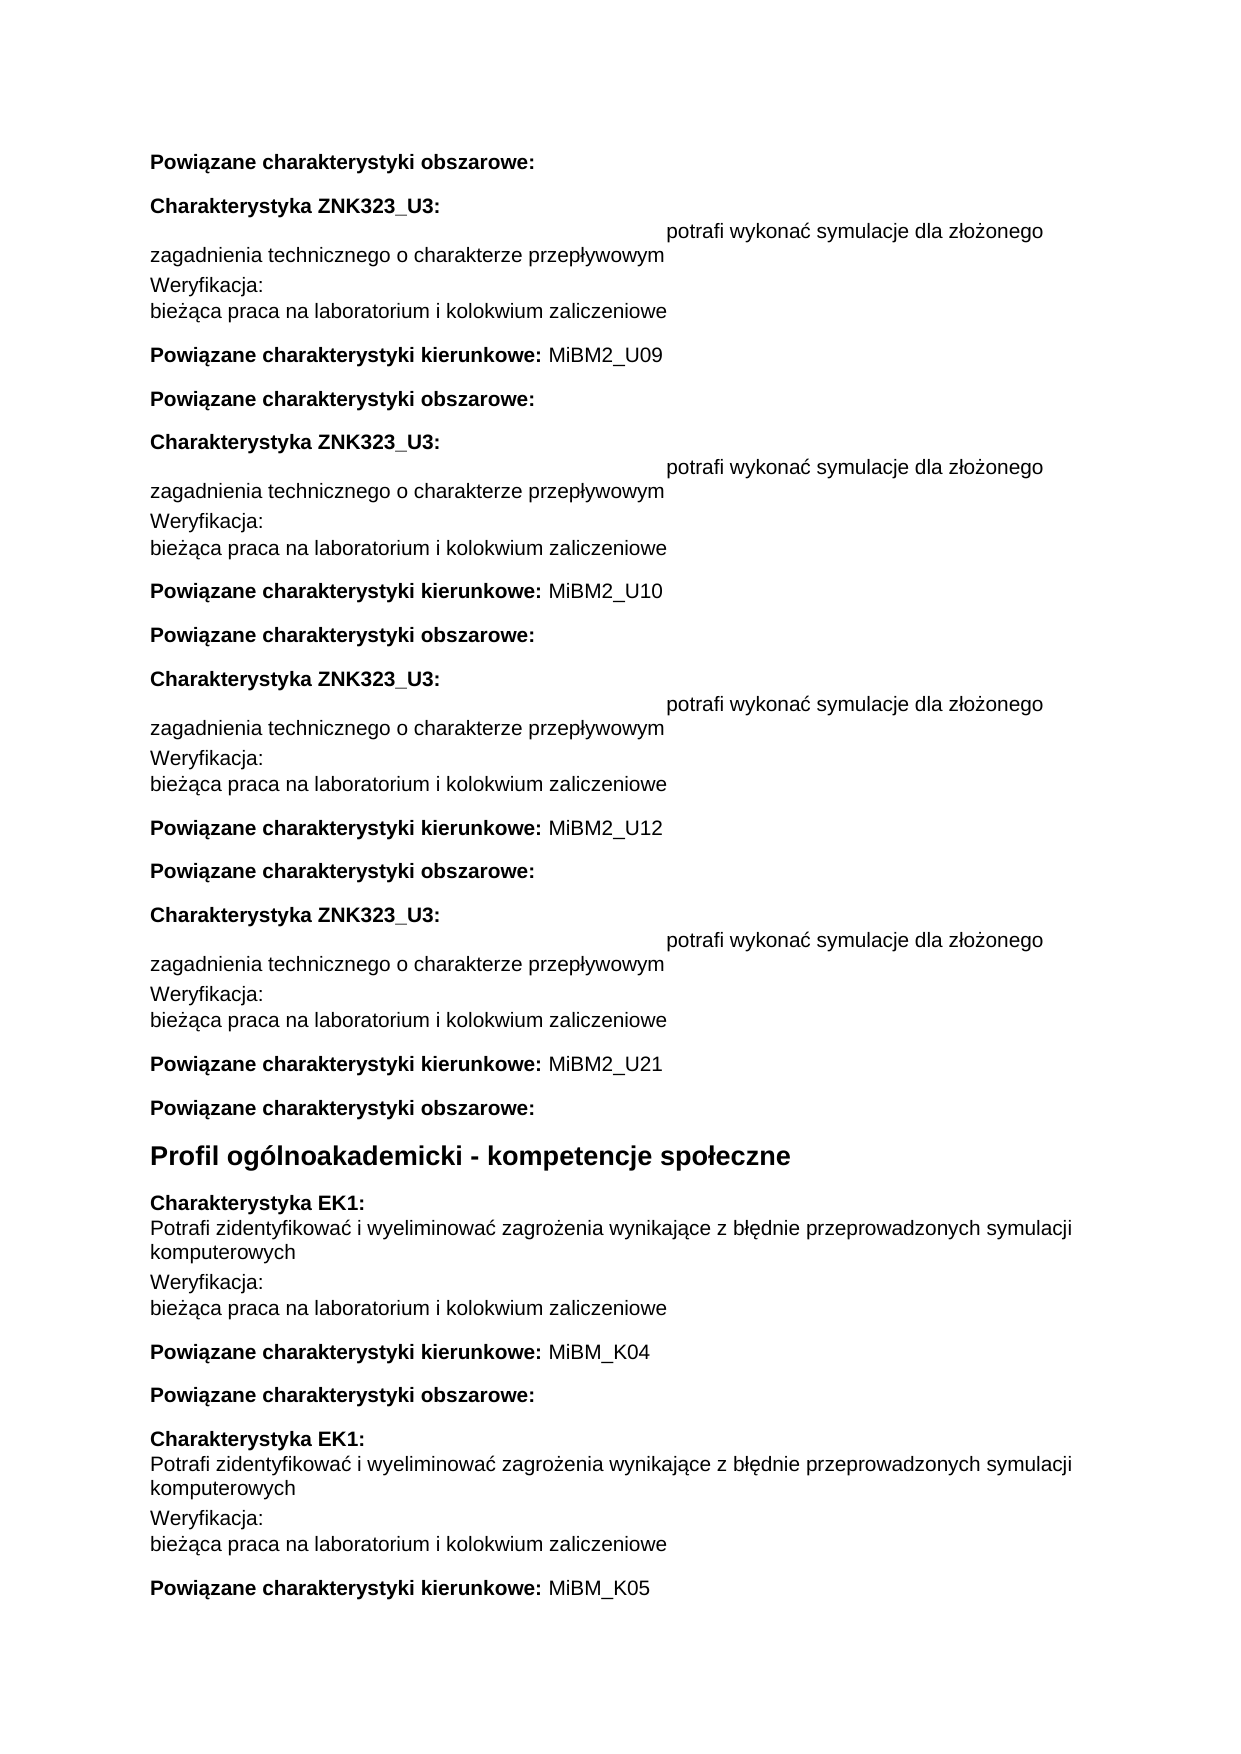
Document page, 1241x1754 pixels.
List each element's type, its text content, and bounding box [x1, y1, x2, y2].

text Powiązane charakterystyki kierunkowe: MiBM_K05 [150, 1576, 1090, 1600]
text potrafi wykonać symulacje dla złożonego zagadnienia technicznego o charakterze przepływowym [150, 692, 1090, 739]
text Charakterystyka ZNK323_U3: [150, 903, 1090, 927]
text bieżąca praca na laboratorium i kolokwium zaliczeniowe [150, 299, 1090, 323]
text Weryfikacja: [150, 1506, 1090, 1530]
text Charakterystyka EK1: [150, 1427, 1090, 1451]
text Powiązane charakterystyki obszarowe: [150, 386, 1090, 410]
text Potrafi zidentyfikować i wyeliminować zagrożenia wynikające z błędnie przeprowadzonych symulacji komputerowych [150, 1452, 1090, 1500]
text bieżąca praca na laboratorium i kolokwium zaliczeniowe [150, 772, 1090, 796]
text Charakterystyka ZNK323_U3: [150, 194, 1090, 218]
text Charakterystyka ZNK323_U3: [150, 667, 1090, 691]
text Weryfikacja: [150, 273, 1090, 297]
text Powiązane charakterystyki kierunkowe: MiBM2_U09 [150, 343, 1090, 367]
text potrafi wykonać symulacje dla złożonego zagadnienia technicznego o charakterze przepływowym [150, 928, 1090, 976]
text Weryfikacja: [150, 1270, 1090, 1294]
text Powiązane charakterystyki kierunkowe: MiBM2_U21 [150, 1052, 1090, 1076]
text bieżąca praca na laboratorium i kolokwium zaliczeniowe [150, 1296, 1090, 1320]
text Weryfikacja: [150, 746, 1090, 770]
text Weryfikacja: [150, 982, 1090, 1006]
text Powiązane charakterystyki obszarowe: [150, 1096, 1090, 1120]
text Charakterystyka EK1: [150, 1191, 1090, 1214]
text Powiązane charakterystyki kierunkowe: MiBM2_U12 [150, 816, 1090, 839]
text bieżąca praca na laboratorium i kolokwium zaliczeniowe [150, 1008, 1090, 1032]
text Charakterystyka ZNK323_U3: [150, 430, 1090, 454]
subtitle Profil ogólnoakademicki - kompetencje społeczne [150, 1139, 1090, 1171]
text Powiązane charakterystyki obszarowe: [150, 859, 1090, 883]
text Powiązane charakterystyki obszarowe: [150, 623, 1090, 647]
text Powiązane charakterystyki obszarowe: [150, 150, 1090, 174]
text Powiązane charakterystyki kierunkowe: MiBM2_U10 [150, 579, 1090, 603]
text Weryfikacja: [150, 509, 1090, 533]
text potrafi wykonać symulacje dla złożonego zagadnienia technicznego o charakterze przepływowym [150, 219, 1090, 267]
text bieżąca praca na laboratorium i kolokwium zaliczeniowe [150, 1532, 1090, 1556]
text Potrafi zidentyfikować i wyeliminować zagrożenia wynikające z błędnie przeprowadzonych symulacji komputerowych [150, 1216, 1090, 1263]
text potrafi wykonać symulacje dla złożonego zagadnienia technicznego o charakterze przepływowym [150, 455, 1090, 503]
text bieżąca praca na laboratorium i kolokwium zaliczeniowe [150, 535, 1090, 559]
text Powiązane charakterystyki kierunkowe: MiBM_K04 [150, 1339, 1090, 1363]
text Powiązane charakterystyki obszarowe: [150, 1383, 1090, 1407]
